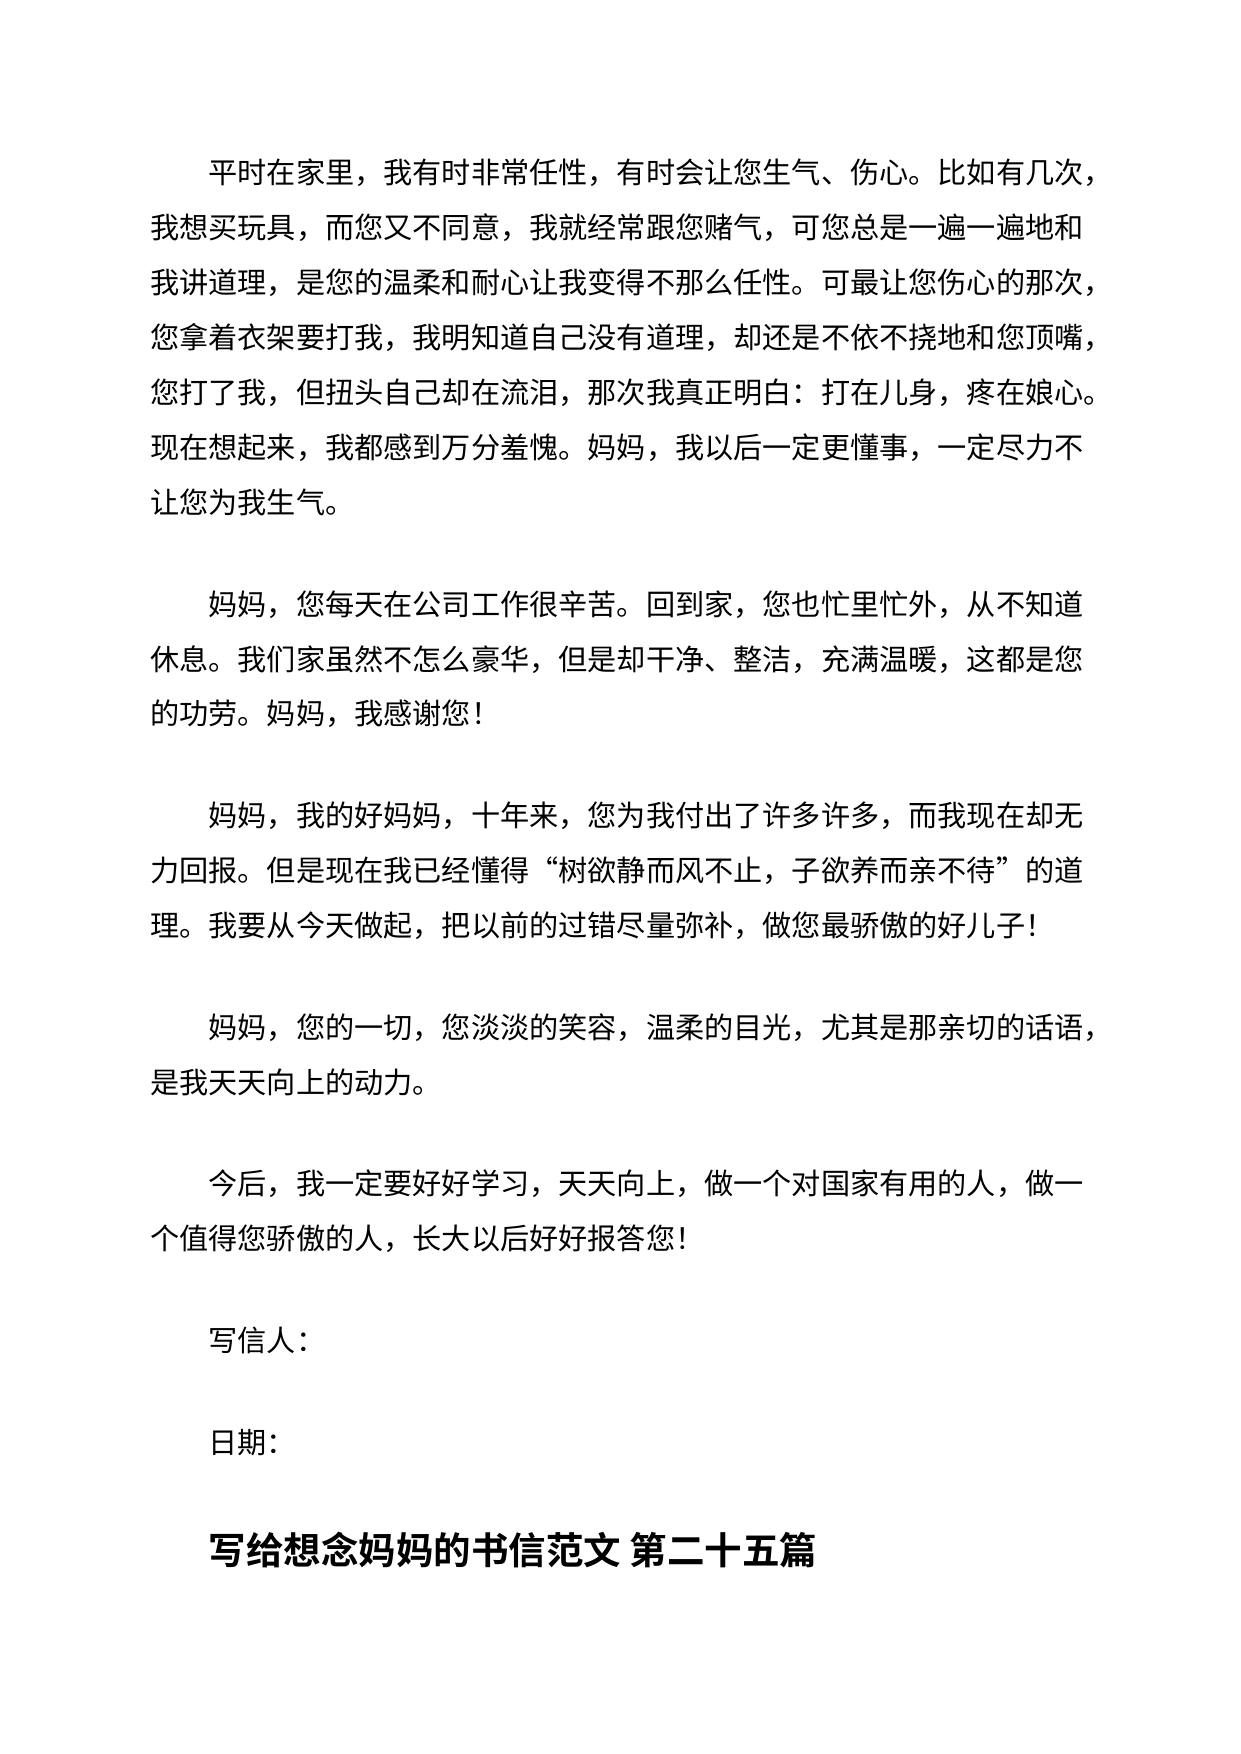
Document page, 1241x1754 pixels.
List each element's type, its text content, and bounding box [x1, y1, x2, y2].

text 写给想念妈妈的书信范文 第二十五篇 [150, 1521, 1090, 1575]
text 妈妈，您的一切，您淡淡的笑容，温柔的目光，尤其是那亲切的话语，是我天天向上的动力。 [150, 1004, 1090, 1101]
text 日期： [150, 1419, 1090, 1462]
text 妈妈，我的好妈妈，十年来，您为我付出了许多许多，而我现在却无力回报。但是现在我已经懂得“树欲静而风不止，子欲养而亲不待”的道理。我要从今天做起，把以前的过错尽量弥补，做您最骄傲的好儿子！ [150, 793, 1090, 945]
text 写信人： [150, 1318, 1090, 1360]
text 平时在家里，我有时非常任性，有时会让您生气、伤心。比如有几次，我想买玩具，而您又不同意，我就经常跟您赌气，可您总是一遍一遍地和我讲道理，是您的温柔和耐心让我变得不那么任性。可最让您伤心的那次，您拿着衣架要打我，我明知道自己没有道理，却还是不依不挠地和您顶嘴，您打了我，但扭头自己却在流泪，那次我真正明白：打在儿身，疼在娘心。现在想起来，我都感到万分羞愧。妈妈，我以后一定更懂事，一定尽力不让您为我生气。 [150, 150, 1090, 522]
text 妈妈，您每天在公司工作很辛苦。回到家，您也忙里忙外，从不知道休息。我们家虽然不怎么豪华，但是却干净、整洁，充满温暖，这都是您的功劳。妈妈，我感谢您！ [150, 581, 1090, 733]
text 今后，我一定要好好学习，天天向上，做一个对国家有用的人，做一个值得您骄傲的人，长大以后好好报答您！ [150, 1161, 1090, 1258]
